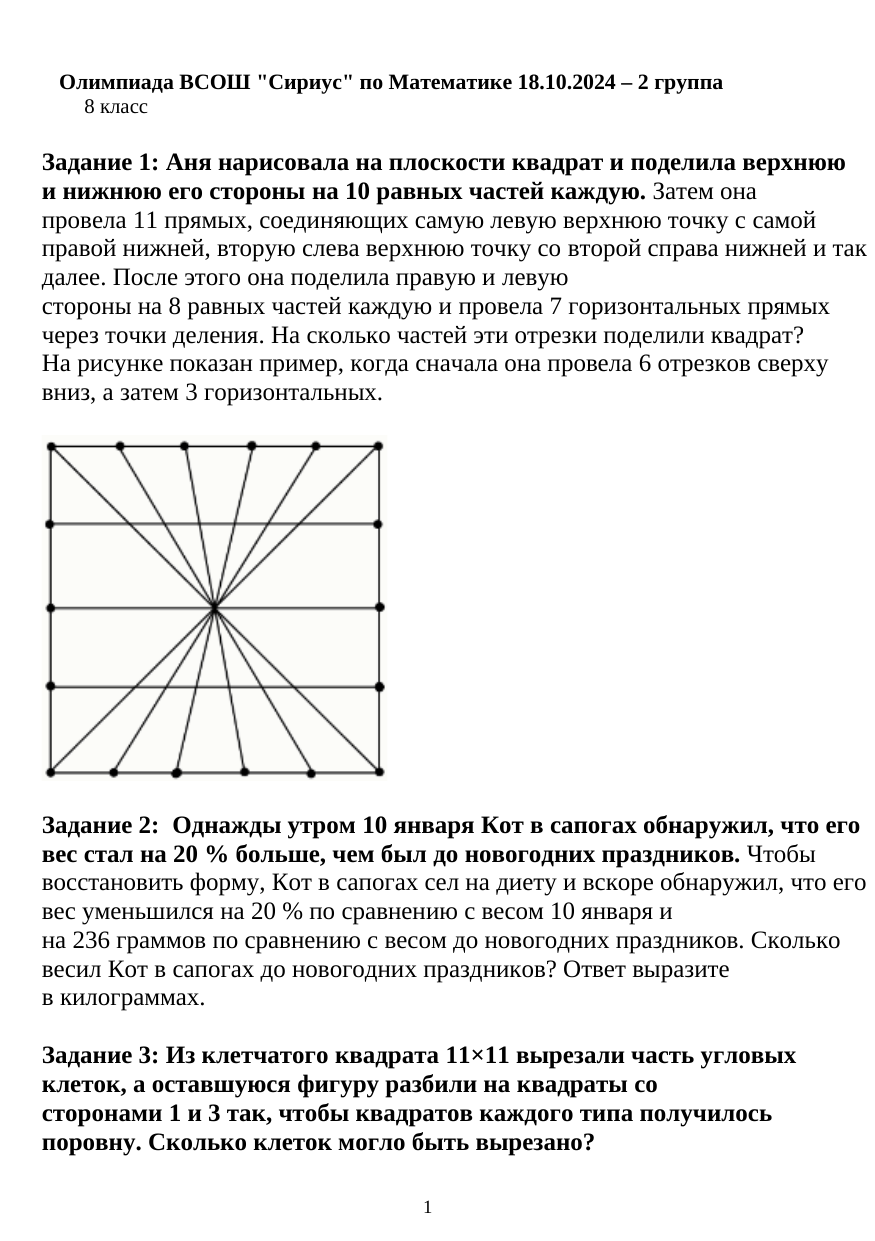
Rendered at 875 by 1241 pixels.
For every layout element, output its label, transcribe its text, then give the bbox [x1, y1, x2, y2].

text Задание 3: Из клетчатого квадрата 11×11 вырезали часть угловых клеток, а оставшуюся фигуру разбили на квадраты со сторонами 1 и 3 так, чтобы квадратов каждого типа получилось поровну. Сколько клеток могло быть вырезано? [42, 1040, 872, 1155]
text Задание 1: Аня нарисовала на плоскости квадрат и поделила верхнюю и нижнюю его стороны на 10 равных частей каждую. Затем она провела 11 прямых, соединяющих самую левую верхнюю точку с самой правой нижней, вторую слева верхнюю точку со второй справа нижней и так далее. После этого она поделила правую и левую стороны на 8 равных частей каждую и провела 7 горизонтальных прямых через точки деления. На сколько частей эти отрезки поделили квадрат? На рисунке показан пример, когда сначала она провела 6 отрезков сверху вниз, а затем 3 горизонтальных. [42, 147, 872, 406]
subtitle Олимпиада ВСОШ "Сириус" по Математике 18.10.2024 – 2 группа [59, 69, 872, 94]
text Задание 2: Однажды утром 10 января Кот в сапогах обнаружил, что его вес стал на 20 % больше, чем был до новогодних праздников. Чтобы восстановить форму, Кот в сапогах сел на диету и вскоре обнаружил, что его вес уменьшился на 20 % по сравнению с весом 10 января и на 236 граммов по сравнению с весом до новогодних праздников. Сколько весил Кот в сапогах до новогодних праздников? Ответ выразите в килограммах. [42, 810, 872, 1011]
subtitle 8 класс [84, 94, 872, 118]
picture [41, 435, 388, 781]
